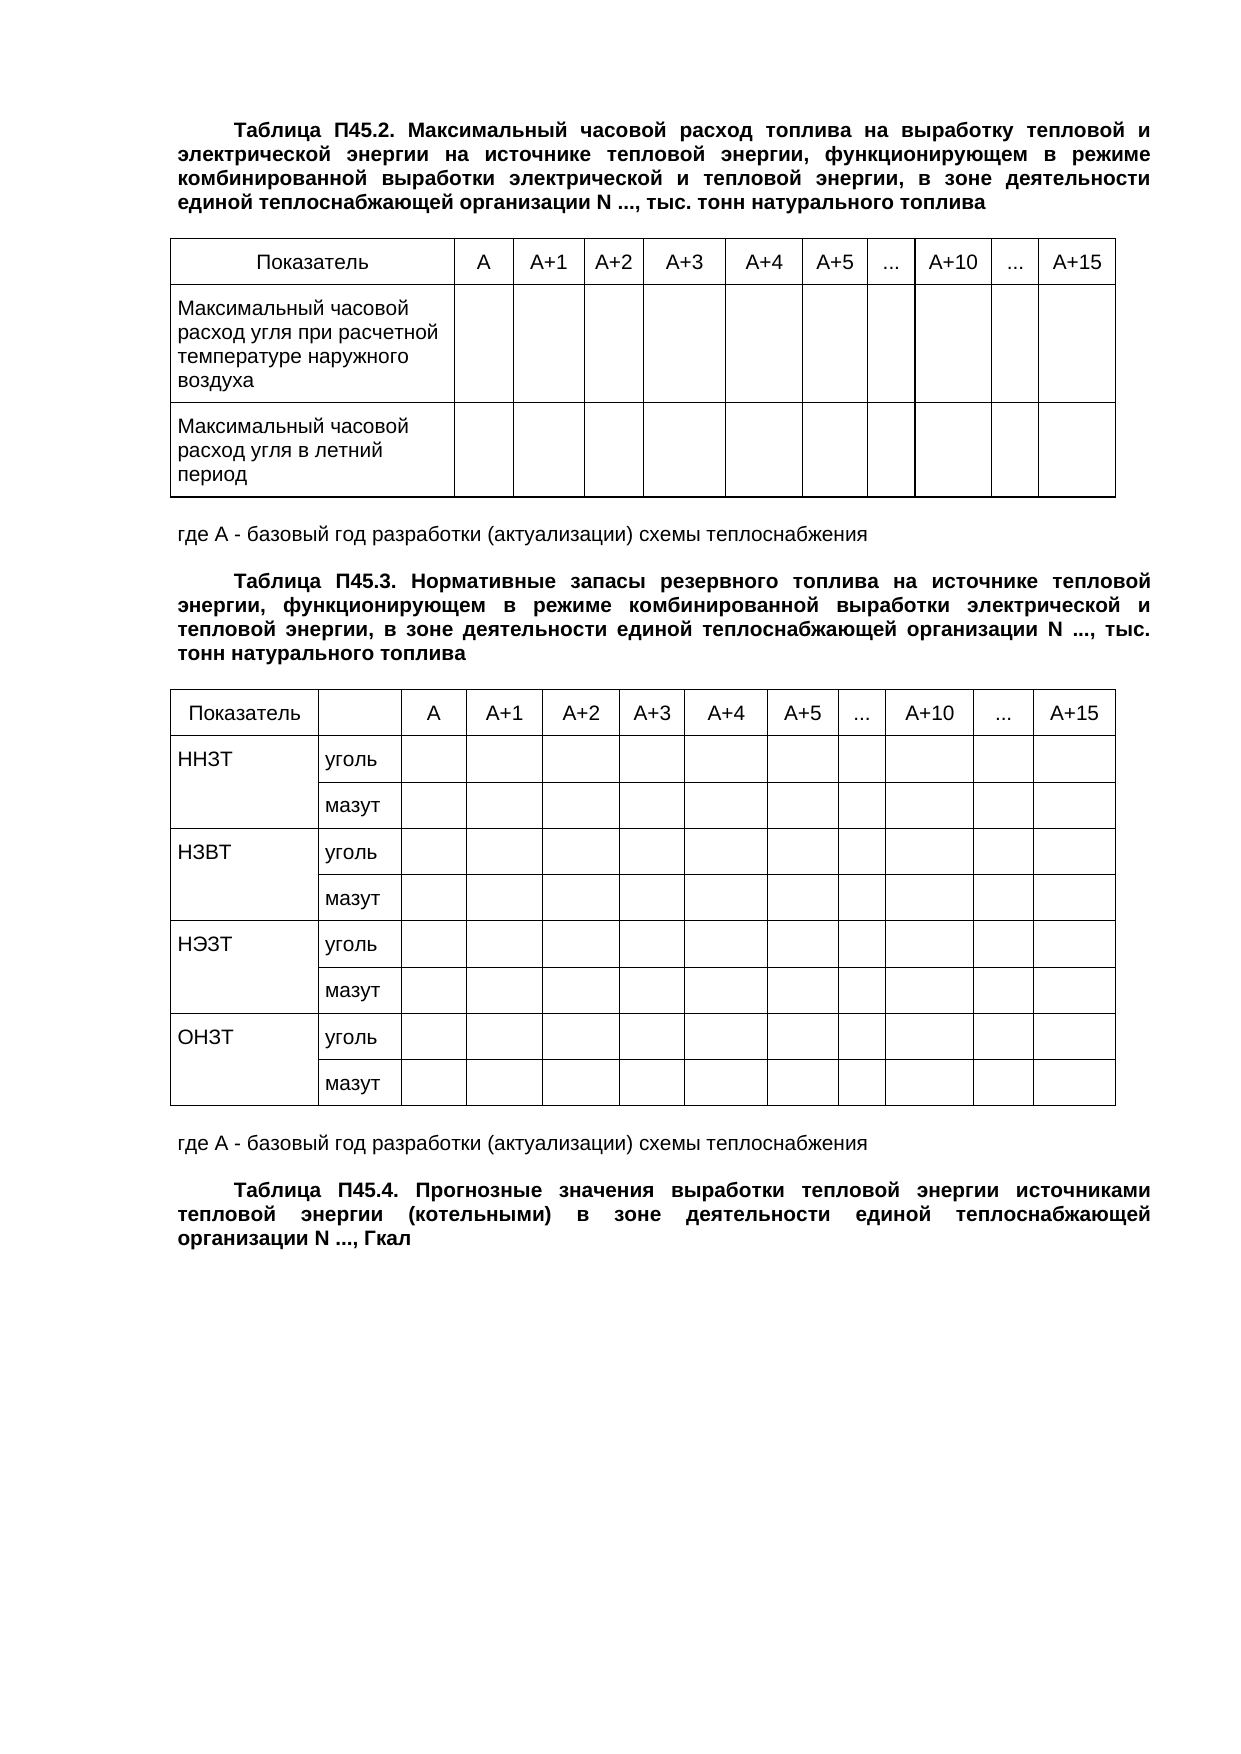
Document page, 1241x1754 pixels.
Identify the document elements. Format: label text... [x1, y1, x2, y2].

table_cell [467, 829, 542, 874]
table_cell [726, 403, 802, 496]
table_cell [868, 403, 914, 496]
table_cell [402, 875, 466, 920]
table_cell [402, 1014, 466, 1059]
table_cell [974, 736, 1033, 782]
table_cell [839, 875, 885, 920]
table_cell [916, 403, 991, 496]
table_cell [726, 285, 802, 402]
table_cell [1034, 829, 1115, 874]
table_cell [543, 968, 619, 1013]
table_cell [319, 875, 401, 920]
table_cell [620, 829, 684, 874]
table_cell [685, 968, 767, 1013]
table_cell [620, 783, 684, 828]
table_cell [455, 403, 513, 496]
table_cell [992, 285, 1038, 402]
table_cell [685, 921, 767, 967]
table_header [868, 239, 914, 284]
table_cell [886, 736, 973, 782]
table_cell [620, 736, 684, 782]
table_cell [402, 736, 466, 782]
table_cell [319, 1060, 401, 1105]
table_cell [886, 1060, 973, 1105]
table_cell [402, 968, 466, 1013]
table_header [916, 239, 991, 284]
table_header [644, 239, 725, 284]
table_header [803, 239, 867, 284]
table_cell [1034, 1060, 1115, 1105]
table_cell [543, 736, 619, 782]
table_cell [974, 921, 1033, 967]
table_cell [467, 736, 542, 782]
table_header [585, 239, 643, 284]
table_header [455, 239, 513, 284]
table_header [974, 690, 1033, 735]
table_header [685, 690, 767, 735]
text где A - базовый год разработки (актуализации) схемы теплоснабжения [177, 1130, 1152, 1154]
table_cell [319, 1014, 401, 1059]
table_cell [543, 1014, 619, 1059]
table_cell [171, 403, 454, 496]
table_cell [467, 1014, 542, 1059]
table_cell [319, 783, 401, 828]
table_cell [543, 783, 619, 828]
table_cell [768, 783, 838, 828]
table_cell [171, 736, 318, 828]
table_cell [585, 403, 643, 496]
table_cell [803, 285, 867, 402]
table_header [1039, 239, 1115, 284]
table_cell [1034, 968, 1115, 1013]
title Таблица П45.3. Нормативные запасы резервного топлива на источнике тепловой энергии, функционирующем в режиме комбинированной выработки электрической и тепловой энергии, в зоне деятельности единой теплоснабжающей организации N ..., тыс. тонн натурального топлива [177, 569, 1152, 665]
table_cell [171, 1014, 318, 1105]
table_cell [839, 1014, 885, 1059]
title Таблица П45.4. Прогнозные значения выработки тепловой энергии источниками тепловой энергии (котельными) в зоне деятельности единой теплоснабжающей организации N ..., Гкал [177, 1178, 1152, 1250]
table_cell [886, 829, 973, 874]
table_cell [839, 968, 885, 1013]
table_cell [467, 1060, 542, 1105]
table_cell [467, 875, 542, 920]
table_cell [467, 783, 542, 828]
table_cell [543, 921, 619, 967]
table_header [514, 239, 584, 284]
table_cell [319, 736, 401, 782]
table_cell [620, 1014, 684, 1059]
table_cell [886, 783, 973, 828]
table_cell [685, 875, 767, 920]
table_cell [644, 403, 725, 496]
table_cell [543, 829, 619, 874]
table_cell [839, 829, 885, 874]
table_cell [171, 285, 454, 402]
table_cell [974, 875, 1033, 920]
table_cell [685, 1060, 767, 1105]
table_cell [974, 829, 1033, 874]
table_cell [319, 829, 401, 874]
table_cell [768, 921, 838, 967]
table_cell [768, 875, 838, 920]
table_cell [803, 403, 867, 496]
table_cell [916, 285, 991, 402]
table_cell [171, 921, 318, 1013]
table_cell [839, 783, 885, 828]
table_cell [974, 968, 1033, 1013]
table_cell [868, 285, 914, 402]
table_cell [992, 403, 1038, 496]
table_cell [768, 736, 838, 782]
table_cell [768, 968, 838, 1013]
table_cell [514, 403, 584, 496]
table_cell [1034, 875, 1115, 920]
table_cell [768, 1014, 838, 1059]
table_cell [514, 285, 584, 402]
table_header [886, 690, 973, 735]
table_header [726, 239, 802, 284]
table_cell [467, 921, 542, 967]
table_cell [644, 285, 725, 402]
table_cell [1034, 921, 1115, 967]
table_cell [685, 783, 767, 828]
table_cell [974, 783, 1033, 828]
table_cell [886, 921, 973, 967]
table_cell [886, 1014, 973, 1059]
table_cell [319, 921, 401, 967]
text где A - базовый год разработки (актуализации) схемы теплоснабжения [177, 521, 1152, 545]
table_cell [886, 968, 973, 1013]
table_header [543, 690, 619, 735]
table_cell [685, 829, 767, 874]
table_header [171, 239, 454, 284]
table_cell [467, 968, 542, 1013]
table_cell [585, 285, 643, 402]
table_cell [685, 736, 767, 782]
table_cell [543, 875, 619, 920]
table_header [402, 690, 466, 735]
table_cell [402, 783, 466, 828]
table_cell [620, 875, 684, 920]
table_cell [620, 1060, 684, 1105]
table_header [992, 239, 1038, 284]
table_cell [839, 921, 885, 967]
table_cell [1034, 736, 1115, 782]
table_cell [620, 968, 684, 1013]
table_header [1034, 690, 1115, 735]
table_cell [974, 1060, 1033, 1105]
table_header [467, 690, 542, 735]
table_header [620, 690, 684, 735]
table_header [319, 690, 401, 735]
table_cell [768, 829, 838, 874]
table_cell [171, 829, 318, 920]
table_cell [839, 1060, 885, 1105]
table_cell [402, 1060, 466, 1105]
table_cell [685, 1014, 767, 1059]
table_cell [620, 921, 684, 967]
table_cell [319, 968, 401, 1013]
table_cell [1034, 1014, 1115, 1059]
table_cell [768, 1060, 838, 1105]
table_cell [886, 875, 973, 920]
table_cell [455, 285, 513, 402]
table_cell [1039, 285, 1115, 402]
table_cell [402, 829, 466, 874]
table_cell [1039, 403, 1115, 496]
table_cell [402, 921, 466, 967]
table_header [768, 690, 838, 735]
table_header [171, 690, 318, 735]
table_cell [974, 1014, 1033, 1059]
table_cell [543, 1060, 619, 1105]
title Таблица П45.2. Максимальный часовой расход топлива на выработку тепловой и электрической энергии на источнике тепловой энергии, функционирующем в режиме комбинированной выработки электрической и тепловой энергии, в зоне деятельности единой теплоснабжающей организации N ..., тыс. тонн натурального топлива [177, 118, 1152, 214]
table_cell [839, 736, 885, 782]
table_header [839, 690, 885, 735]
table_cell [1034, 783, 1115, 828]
